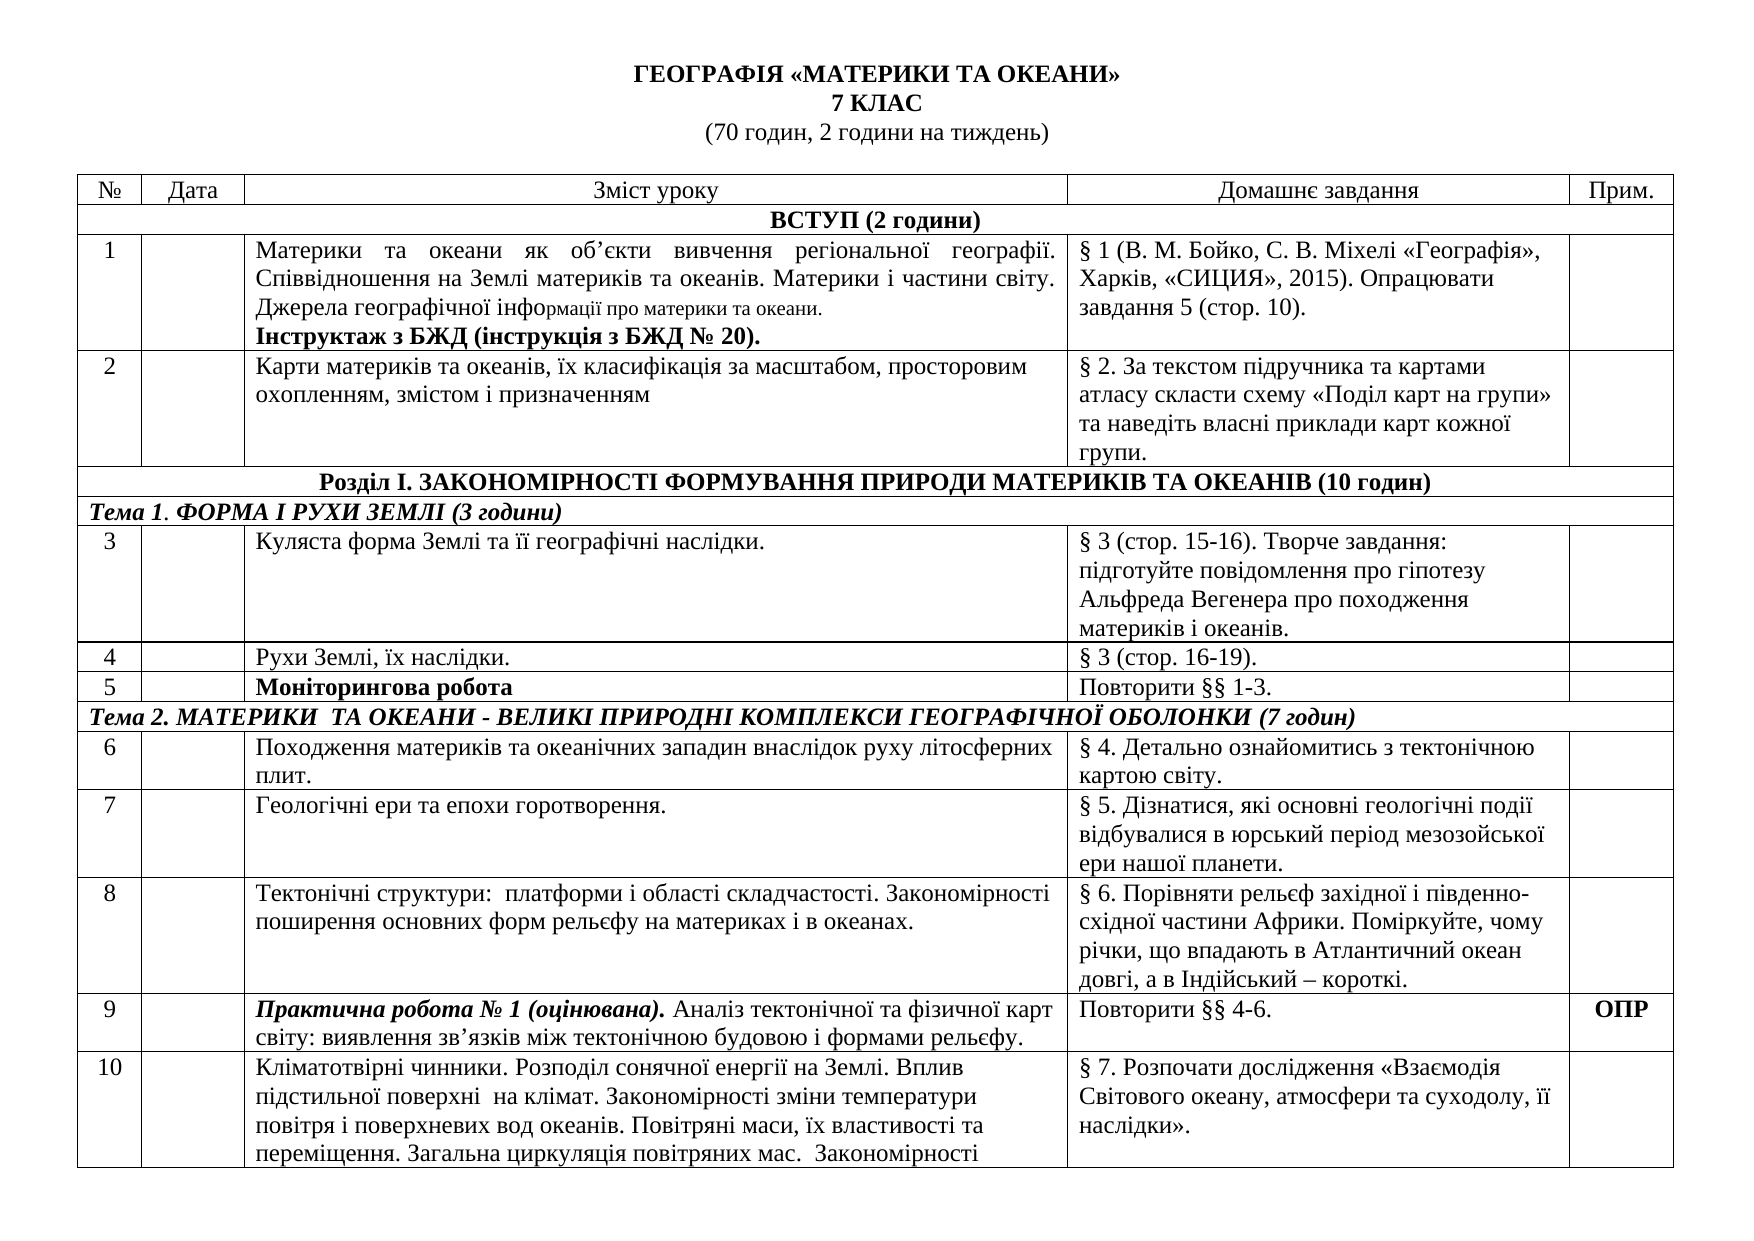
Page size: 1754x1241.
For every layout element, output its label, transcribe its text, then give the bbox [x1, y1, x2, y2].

table_cell [1570, 1052, 1673, 1167]
table_cell § 6. Порівняти рельєф західної і південно-східної частини Африки. Поміркуйте, чому річки, що впадають в Атлантичний океан довгі, а в Індійський – короткі. [1068, 878, 1569, 993]
table_cell § 5. Дізнатися, які основні геологічні події відбувалися в юрський період мезозойської ери нашої планети. [1068, 790, 1569, 877]
table_cell ОПР [1570, 994, 1673, 1051]
table_cell 9 [78, 994, 141, 1051]
table_cell Моніторингова робота [245, 672, 1067, 701]
table_cell § 2. За текстом підручника та картами атласу скласти схему «Поділ карт на групи» та наведіть власні приклади карт кожної групи. [1068, 351, 1569, 466]
table_header Домашнє завдання [1068, 175, 1569, 204]
text (70 годин, 2 години на тиждень) [89, 117, 1665, 145]
table_cell 7 [78, 790, 141, 877]
table_cell 3 [78, 526, 141, 641]
text ГЕОГРАФІЯ «МАТЕРИКИ ТА ОКЕАНИ» [89, 59, 1665, 88]
table_cell Походження материків та океанічних западин внаслідок руху літосферних плит. [245, 732, 1067, 789]
table_cell 6 [78, 732, 141, 789]
table_cell [1570, 351, 1673, 466]
table_cell [142, 351, 244, 466]
table_cell [142, 672, 244, 701]
table_cell [1570, 732, 1673, 789]
table_cell Тектонічні структури: платформи і області складчастості. Закономірності поширення основних форм рельєфу на материках і в океанах. [245, 878, 1067, 993]
text 7 КЛАС [89, 88, 1665, 117]
table_cell 8 [78, 878, 141, 993]
table_cell Повторити §§ 1-3. [1068, 672, 1569, 701]
table_header Зміст уроку [245, 175, 1067, 204]
table_cell 2 [78, 351, 141, 466]
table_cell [245, 1052, 1067, 1167]
table_cell Геологічні ери та епохи горотворення. [245, 790, 1067, 877]
table_cell [142, 790, 244, 877]
table_cell Материки та океани як об’єкти вивчення регіональної географії. Співвідношення на Землі материків та океанів. Материки і частини світу. Джерела географічної інформації про материки та океани. Інструктаж з БЖД (інструкція з БЖД № 20). [245, 235, 1067, 350]
table_cell § 3 (стор. 15-16). Творче завдання: підготуйте повідомлення про гіпотезу Альфреда Вегенера про походження материків і океанів. [1068, 526, 1569, 641]
table_cell Карти материків та океанів, їх класифікація за масштабом, просторовим охопленням, змістом і призначенням [245, 351, 1067, 466]
table_cell [142, 994, 244, 1051]
table_cell Куляста форма Землі та її географічні наслідки. [245, 526, 1067, 641]
table_cell Розділ І. ЗАКОНОМІРНОСТІ ФОРМУВАННЯ ПРИРОДИ МАТЕРИКІВ ТА ОКЕАНІВ (10 годин) [78, 467, 1673, 496]
table_cell 5 [78, 672, 141, 701]
table_cell Повторити §§ 4-6. [1068, 994, 1569, 1051]
table_cell 1 [78, 235, 141, 350]
table_cell ВСТУП (2 години) [78, 205, 1673, 234]
table_header Прим. [1570, 175, 1673, 204]
table_cell [142, 526, 244, 641]
table_cell [1570, 235, 1673, 350]
table_cell § 3 (стор. 16-19). [1068, 643, 1569, 671]
table_header № [78, 175, 141, 204]
table_cell [142, 732, 244, 789]
table_cell [1570, 643, 1673, 671]
table_cell [142, 1052, 244, 1167]
table_cell [1570, 526, 1673, 641]
table_cell Тема 2. МАТЕРИКИ ТА ОКЕАНИ - ВЕЛИКІ ПРИРОДНІ КОМПЛЕКСИ ГЕОГРАФІЧНОЇ ОБОЛОНКИ (7 годин) [78, 702, 1673, 731]
table_cell [1570, 790, 1673, 877]
table_cell [142, 235, 244, 350]
table_cell Рухи Землі, їх наслідки. [245, 643, 1067, 671]
table_cell [1570, 672, 1673, 701]
table_cell [142, 643, 244, 671]
table_cell Тема 1. ФОРМА І РУХИ ЗЕМЛІ (3 години) [78, 497, 1673, 525]
table_cell [1570, 878, 1673, 993]
table_cell [142, 878, 244, 993]
table_cell § 4. Детально ознайомитись з тектонічною картою світу. [1068, 732, 1569, 789]
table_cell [1068, 1052, 1569, 1167]
table_cell § 1 (В. М. Бойко, С. В. Міхелі «Географія», Харків, «СИЦИЯ», 2015). Опрацювати завдання 5 (стор. 10). [1068, 235, 1569, 350]
table_cell Практична робота № 1 (оцінювана). Аналіз тектонічної та фізичної карт світу: виявлення зв’язків між тектонічною будовою і формами рельєфу. [245, 994, 1067, 1051]
table_cell 4 [78, 643, 141, 671]
table_cell 10 [78, 1052, 141, 1167]
table_header Дата [142, 175, 244, 204]
